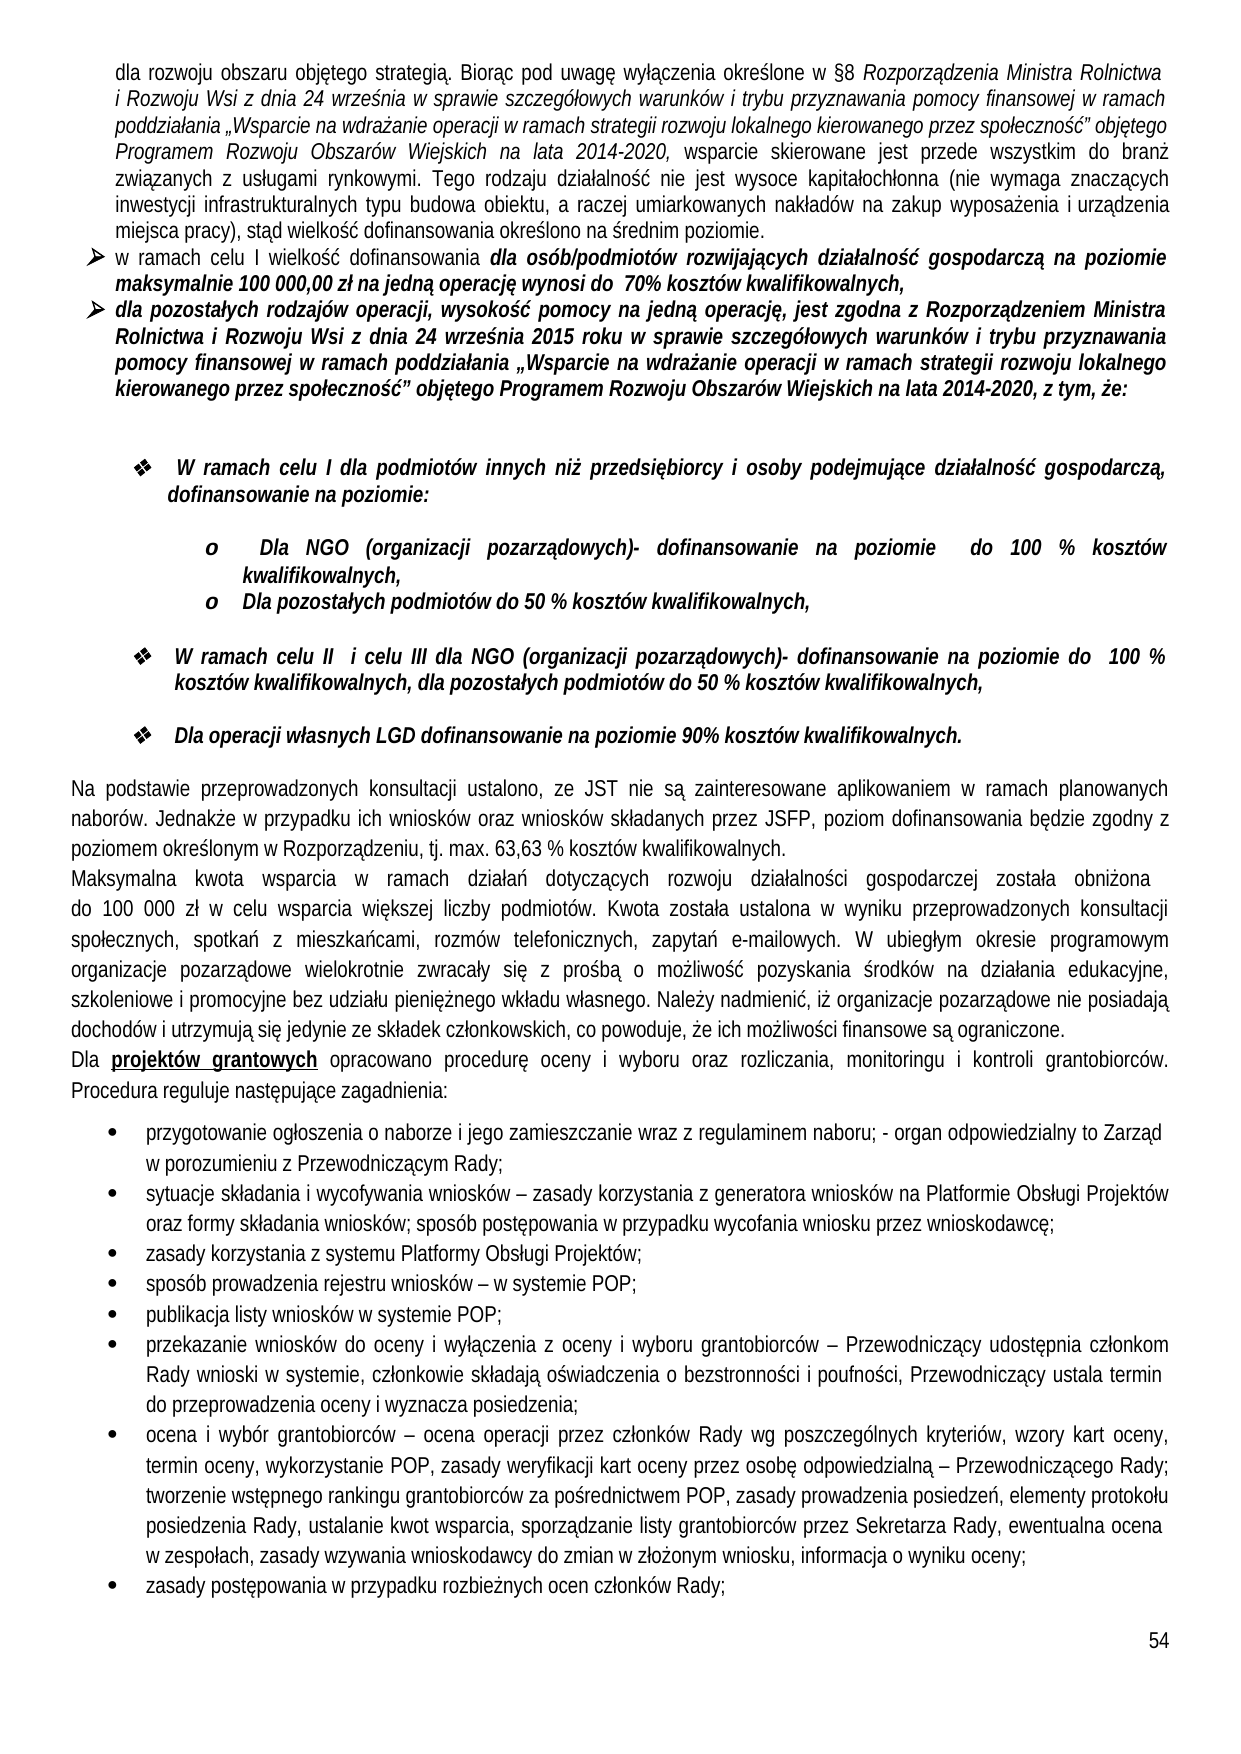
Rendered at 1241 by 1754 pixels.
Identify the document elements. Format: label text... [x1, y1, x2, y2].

list Dla NGO (organizacji pozarządowych)- dofinansowanie na poziomie do 100 % kosztów kwalifikowalnych, [205, 533, 1169, 588]
list przygotowanie ogłoszenia o naborze i jego zamieszczanie wraz z regulaminem naboru; - organ odpowiedzialny to Zarząd w porozumieniu z Przewodniczącym Rady; [108, 1119, 1169, 1176]
list sposób prowadzenia rejestru wniosków – w systemie POP; [108, 1270, 1169, 1297]
list W ramach celu II i celu III dla NGO (organizacji pozarządowych)- dofinansowanie na poziomie do 100 % kosztów kwalifikowalnych, dla pozostałych podmiotów do 50 % kosztów kwalifikowalnych, [130, 643, 1169, 696]
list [86, 59, 1169, 243]
list publikacja listy wniosków w systemie POP; [108, 1301, 1169, 1327]
list W ramach celu I dla podmiotów innych niż przedsiębiorcy i osoby podejmujące działalność gospodarczą, dofinansowanie na poziomie: [130, 454, 1169, 507]
list Dla operacji własnych LGD dofinansowanie na poziomie 90% kosztów kwalifikowalnych. [130, 722, 1169, 748]
list sytuacje składania i wycofywania wniosków – zasady korzystania z generatora wniosków na Platformie Obsługi Projektów oraz formy składania wniosków; sposób postępowania w przypadku wycofania wniosku przez wnioskodawcę; [108, 1180, 1169, 1236]
list przekazanie wniosków do oceny i wyłączenia z oceny i wyboru grantobiorców – Przewodniczący udostępnia członkom Rady wnioski w systemie, członkowie składają oświadczenia o bezstronności i poufności, Przewodniczący ustala termin do przeprowadzenia oceny i wyznacza posiedzenia; [108, 1331, 1169, 1418]
list Dla pozostałych podmiotów do 50 % kosztów kwalifikowalnych, [205, 588, 1169, 616]
list w ramach celu I wielkość dofinansowania dla osób/podmiotów rozwijających działalność gospodarczą na poziomie maksymalnie 100 000,00 zł na jedną operację wynosi do 70% kosztów kwalifikowalnych, [86, 243, 1169, 296]
text Dla projektów grantowych opracowano procedurę oceny i wyboru oraz rozliczania, monitoringu i kontroli grantobiorców. Procedura reguluje następujące zagadnienia: [71, 1046, 1169, 1103]
list dla pozostałych rodzajów operacji, wysokość pomocy na jedną operację, jest zgodna z Rozporządzeniem Ministra Rolnictwa i Rozwoju Wsi z dnia 24 września 2015 roku w sprawie szczegółowych warunków i trybu przyznawania pomocy finansowej w ramach poddziałania „Wsparcie na wdrażanie operacji w ramach strategii rozwoju lokalnego kierowanego przez społeczność” objętego Programem Rozwoju Obszarów Wiejskich na lata 2014-2020, z tym, że: [86, 296, 1169, 402]
text Maksymalna kwota wsparcia w ramach działań dotyczących rozwoju działalności gospodarczej została obniżona do 100 000 zł w celu wsparcia większej liczby podmiotów. Kwota została ustalona w wyniku przeprowadzonych konsultacji społecznych, spotkań z mieszkańcami, rozmów telefonicznych, zapytań e-mailowych. W ubiegłym okresie programowym organizacje pozarządowe wielokrotnie zwracały się z prośbą o możliwość pozyskania środków na działania edukacyjne, szkoleniowe i promocyjne bez udziału pieniężnego wkładu własnego. Należy nadmienić, iż organizacje pozarządowe nie posiadają dochodów i utrzymują się jedynie ze składek członkowskich, co powoduje, że ich możliwości finansowe są ograniczone. [71, 865, 1169, 1043]
list zasady korzystania z systemu Platformy Obsługi Projektów; [108, 1240, 1169, 1267]
list zasady postępowania w przypadku rozbieżnych ocen członków Rady; [108, 1572, 1169, 1599]
list ocena i wybór grantobiorców – ocena operacji przez członków Rady wg poszczególnych kryteriów, wzory kart oceny, termin oceny, wykorzystanie POP, zasady weryfikacji kart oceny przez osobę odpowiedzialną – Przewodniczącego Rady; tworzenie wstępnego rankingu grantobiorców za pośrednictwem POP, zasady prowadzenia posiedzeń, elementy protokołu posiedzenia Rady, ustalanie kwot wsparcia, sporządzanie listy grantobiorców przez Sekretarza Rady, ewentualna ocena w zespołach, zasady wzywania wnioskodawcy do zmian w złożonym wniosku, informacja o wyniku oceny; [108, 1421, 1169, 1569]
text Na podstawie przeprowadzonych konsultacji ustalono, ze JST nie są zainteresowane aplikowaniem w ramach planowanych naborów. Jednakże w przypadku ich wniosków oraz wniosków składanych przez JSFP, poziom dofinansowania będzie zgodny z poziomem określonym w Rozporządzeniu, tj. max. 63,63 % kosztów kwalifikowalnych. [71, 774, 1169, 861]
